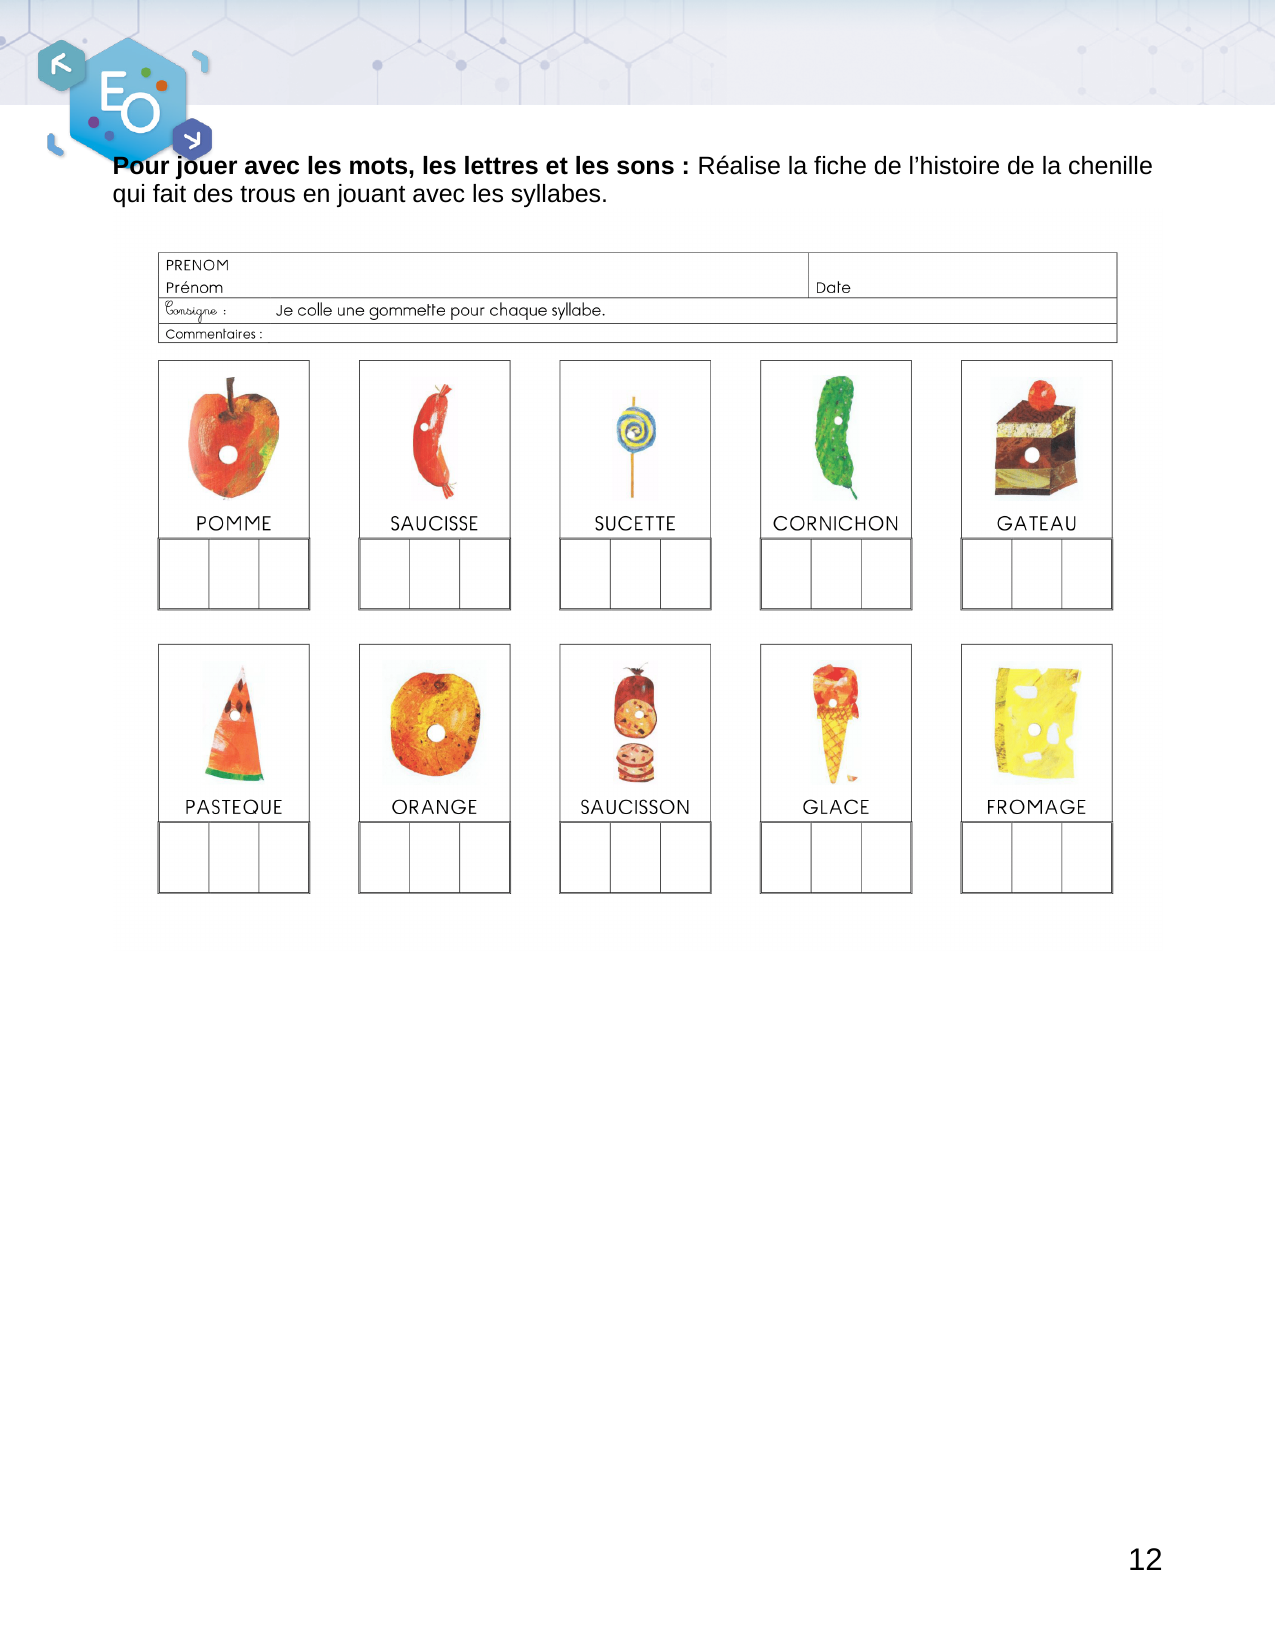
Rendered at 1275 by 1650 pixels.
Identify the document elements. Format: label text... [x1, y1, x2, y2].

picture [112, 208, 1163, 951]
text Pour jouer avec les mots, les lettres et les sons : Réalise la fiche de l’histoire de la chenille qui fait des trous en jouant avec les syllabes. [112, 151, 1162, 208]
picture [0, 0, 1275, 189]
